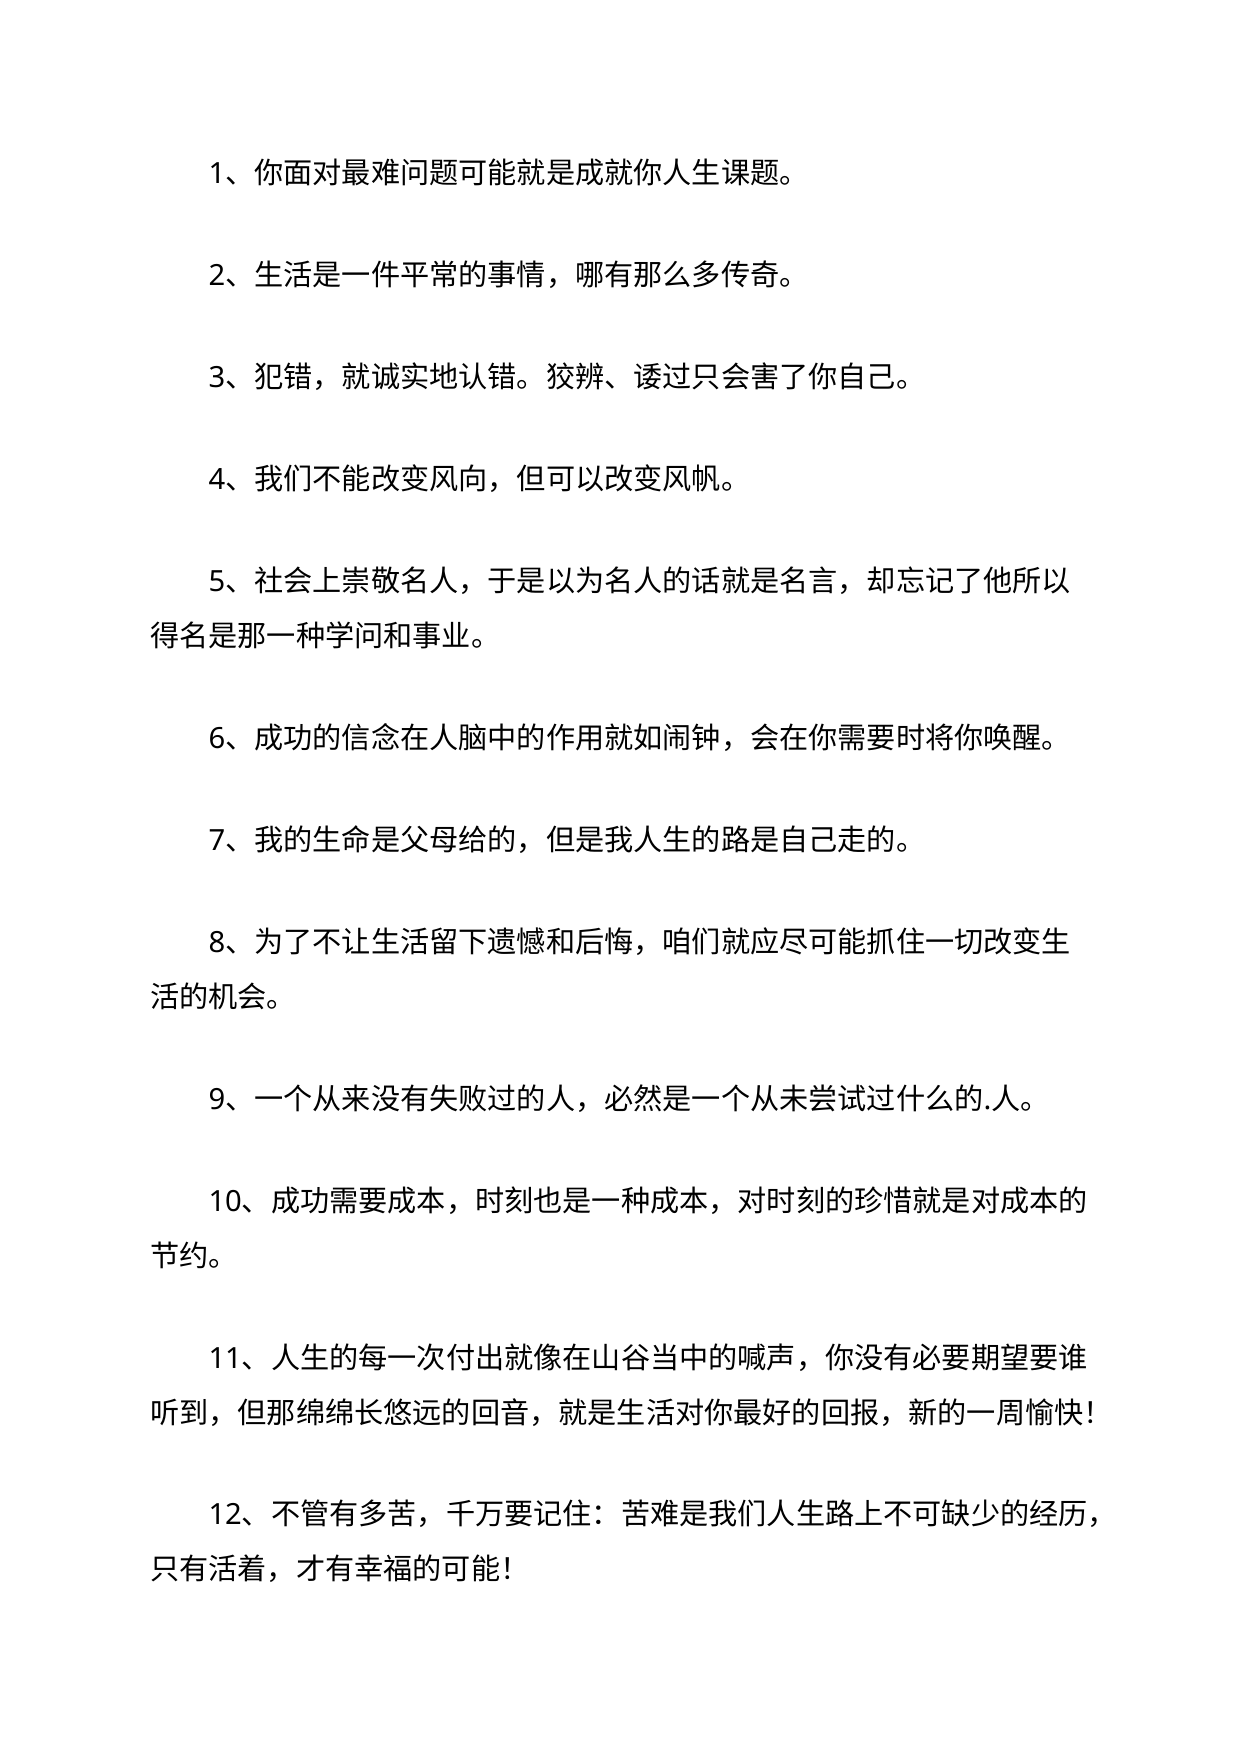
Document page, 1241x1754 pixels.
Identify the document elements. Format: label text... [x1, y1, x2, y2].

text 2、生活是一件平常的事情，哪有那么多传奇。 [150, 252, 1090, 294]
text 6、成功的信念在人脑中的作用就如闹钟，会在你需要时将你唤醒。 [150, 715, 1090, 757]
text 3、犯错，就诚实地认错。狡辨、诿过只会害了你自己。 [150, 354, 1090, 396]
text 8、为了不让生活留下遗憾和后悔，咱们就应尽可能抓住一切改变生活的机会。 [150, 919, 1090, 1016]
text 9、一个从来没有失败过的人，必然是一个从未尝试过什么的.人。 [150, 1075, 1090, 1118]
text 5、社会上崇敬名人，于是以为名人的话就是名言，却忘记了他所以得名是那一种学问和事业。 [150, 558, 1090, 655]
text 12、不管有多苦，千万要记住：苦难是我们人生路上不可缺少的经历，只有活着，才有幸福的可能！ [150, 1491, 1090, 1588]
text 4、我们不能改变风向，但可以改变风帆。 [150, 456, 1090, 498]
text 10、成功需要成本，时刻也是一种成本，对时刻的珍惜就是对成本的节约。 [150, 1177, 1090, 1275]
text 1、你面对最难问题可能就是成就你人生课题。 [150, 150, 1090, 192]
text 7、我的生命是父母给的，但是我人生的路是自己走的。 [150, 817, 1090, 859]
text 11、人生的每一次付出就像在山谷当中的喊声，你没有必要期望要谁听到，但那绵绵长悠远的回音，就是生活对你最好的回报，新的一周愉快！ [150, 1334, 1090, 1431]
